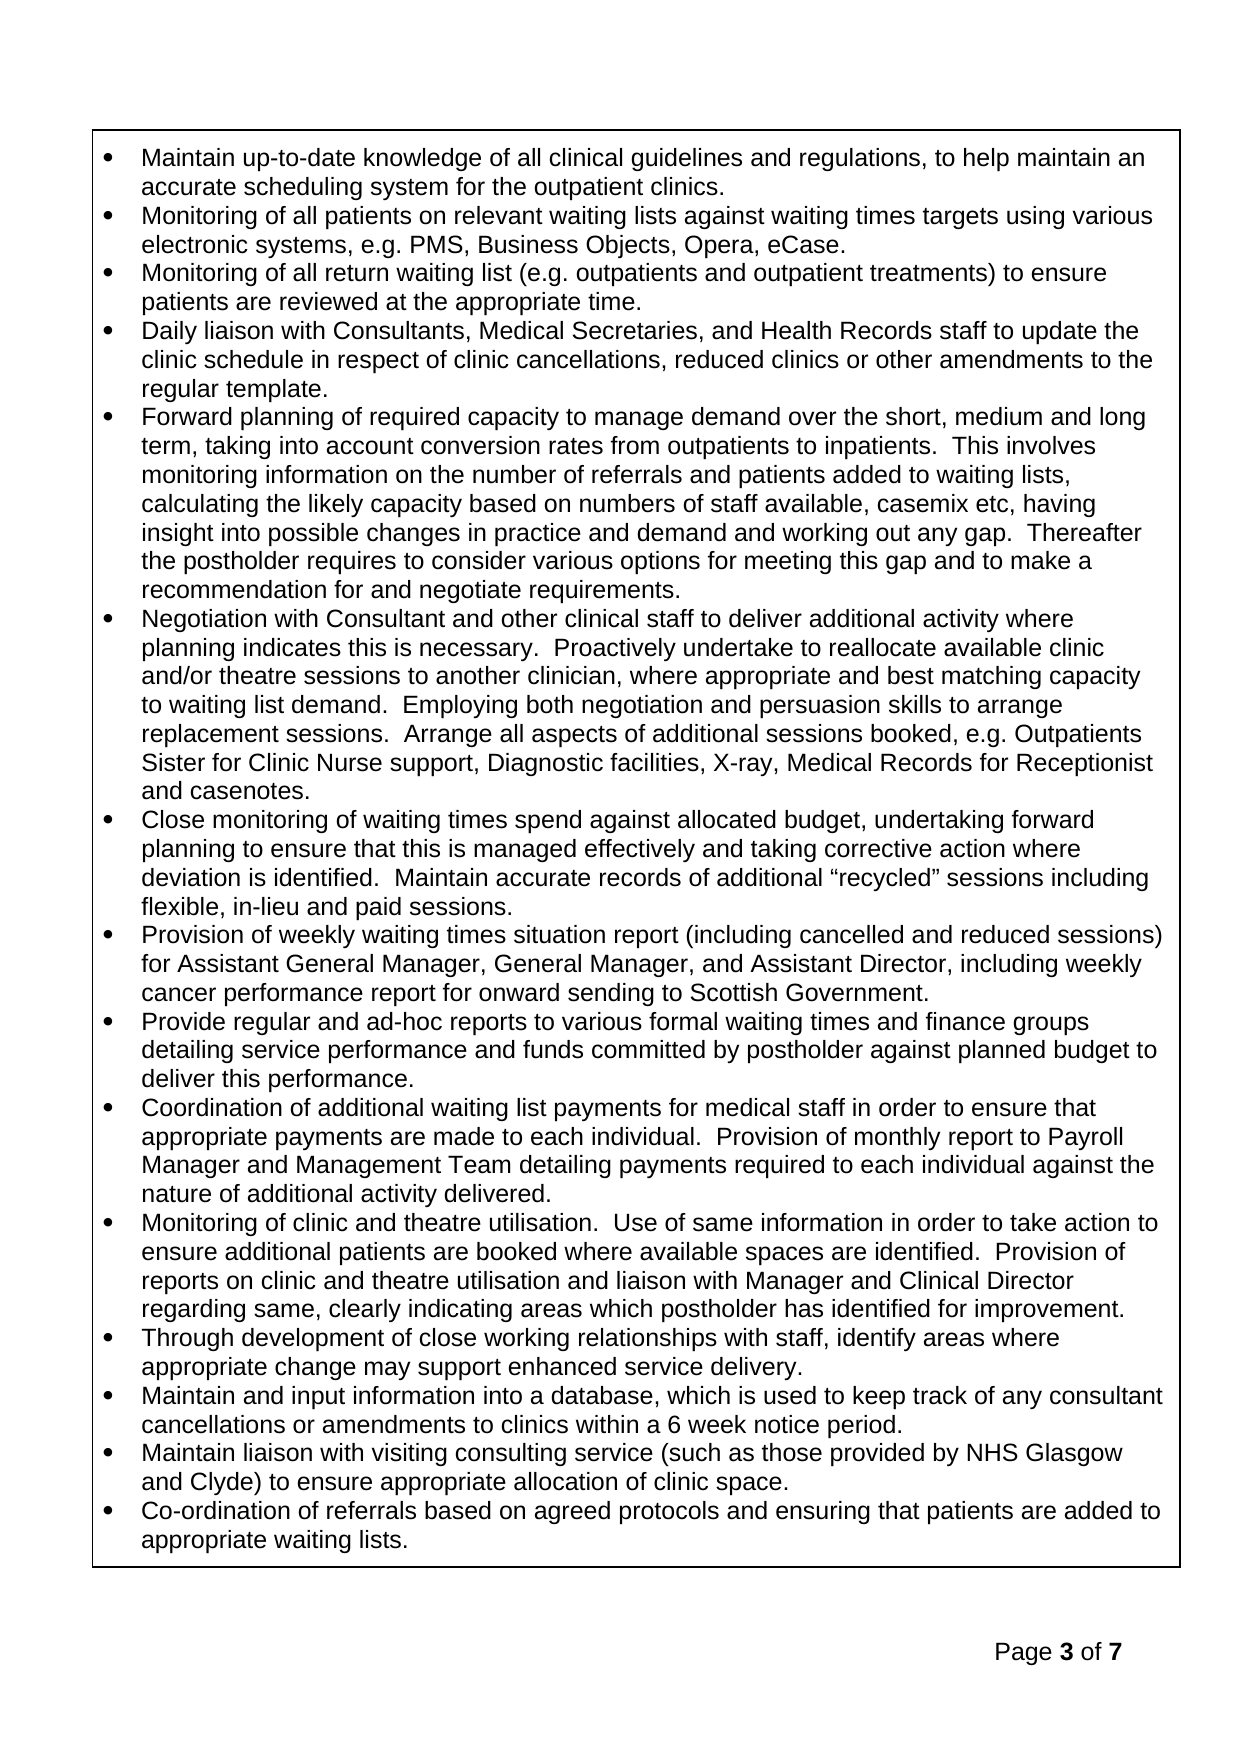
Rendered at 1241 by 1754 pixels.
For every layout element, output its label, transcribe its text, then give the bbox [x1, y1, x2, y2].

table_header Maintain up-to-date knowledge of all clinical guidelines and regulations, to help maintain an accurate scheduling system for the outpatient clinics. Monitoring of all patients on relevant waiting lists against waiting times targets using various electronic systems, e.g. PMS, Business Objects, Opera, eCase. Monitoring of all return waiting list (e.g. outpatients and outpatient treatments) to ensure patients are reviewed at the appropriate time. Daily liaison with Consultants, Medical Secretaries, and Health Records staff to update the clinic schedule in respect of clinic cancellations, reduced clinics or other amendments to the regular template. Forward planning of required capacity to manage demand over the short, medium and long term, taking into account conversion rates from outpatients to inpatients. This involves monitoring information on the number of referrals and patients added to waiting lists, calculating the likely capacity based on numbers of staff available, casemix etc, having insight into possible changes in practice and demand and working out any gap. Thereafter the postholder requires to consider various options for meeting this gap and to make a recommendation for and negotiate requirements. Negotiation with Consultant and other clinical staff to deliver additional activity where planning indicates this is necessary. Proactively undertake to reallocate available clinic and/or theatre sessions to another clinician, where appropriate and best matching capacity to waiting list demand. Employing both negotiation and persuasion skills to arrange replacement sessions. Arrange all aspects of additional sessions booked, e.g. Outpatients Sister for Clinic Nurse support, Diagnostic facilities, X-ray, Medical Records for Receptionist and casenotes. Close monitoring of waiting times spend against allocated budget, undertaking forward planning to ensure that this is managed effectively and taking corrective action where deviation is identified. Maintain accurate records of additional “recycled” sessions including flexible, in-lieu and paid sessions. Provision of weekly waiting times situation report (including cancelled and reduced sessions) for Assistant General Manager, General Manager, and Assistant Director, including weekly cancer performance report for onward sending to Scottish Government. Provide regular and ad-hoc reports to various formal waiting times and finance groups detailing service performance and funds committed by postholder against planned budget to deliver this performance. Coordination of additional waiting list payments for medical staff in order to ensure that appropriate payments are made to each individual. Provision of monthly report to Payroll Manager and Management Team detailing payments required to each individual against the nature of additional activity delivered. Monitoring of clinic and theatre utilisation. Use of same information in order to take action to ensure additional patients are booked where available spaces are identified. Provision of reports on clinic and theatre utilisation and liaison with Manager and Clinical Director regarding same, clearly indicating areas which postholder has identified for improvement. Through development of close working relationships with staff, identify areas where appropriate change may support enhanced service delivery. Maintain and input information into a database, which is used to keep track of any consultant cancellations or amendments to clinics within a 6 week notice period. Maintain liaison with visiting consulting service (such as those provided by NHS Glasgow and ) to ensure appropriate allocation of clinic space. Co-ordination of referrals based on agreed protocols and ensuring that patients are added to appropriate waiting lists. [93, 131, 1179, 1566]
